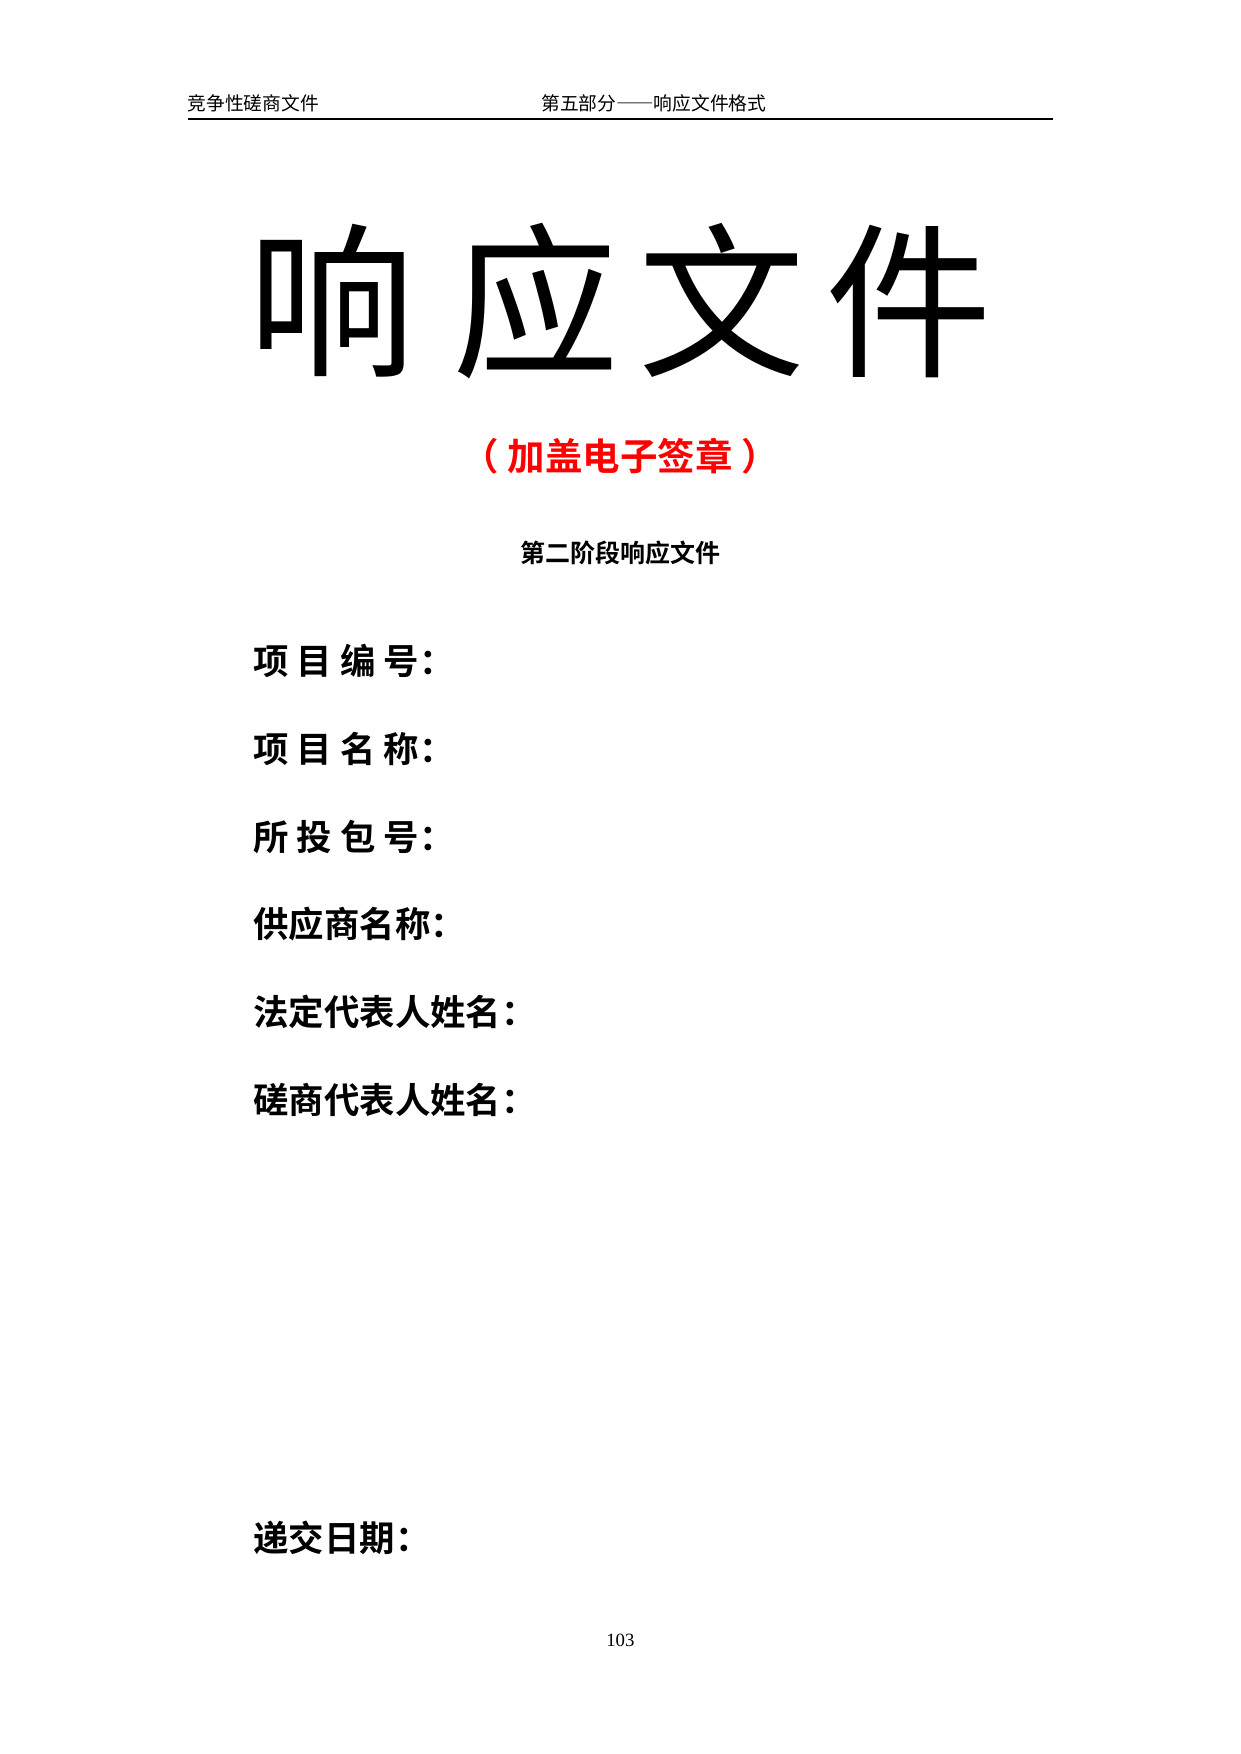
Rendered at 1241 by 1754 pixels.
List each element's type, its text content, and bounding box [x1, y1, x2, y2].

text 磋商代表人姓名： [253, 1065, 1053, 1130]
text 递交日期： [253, 1504, 1053, 1569]
text 响 应 文 件 [187, 162, 1053, 422]
text 项 目 编 号： [253, 627, 1053, 692]
text （ 加盖电子签章 ） [187, 422, 1053, 487]
text 所 投 包 号： [253, 802, 1053, 867]
text 项 目 名 称： [253, 714, 1053, 779]
text 第二阶段响应文件 [187, 519, 1053, 584]
text 法定代表人姓名： [253, 977, 1053, 1042]
text 供应商名称： [253, 890, 1053, 955]
